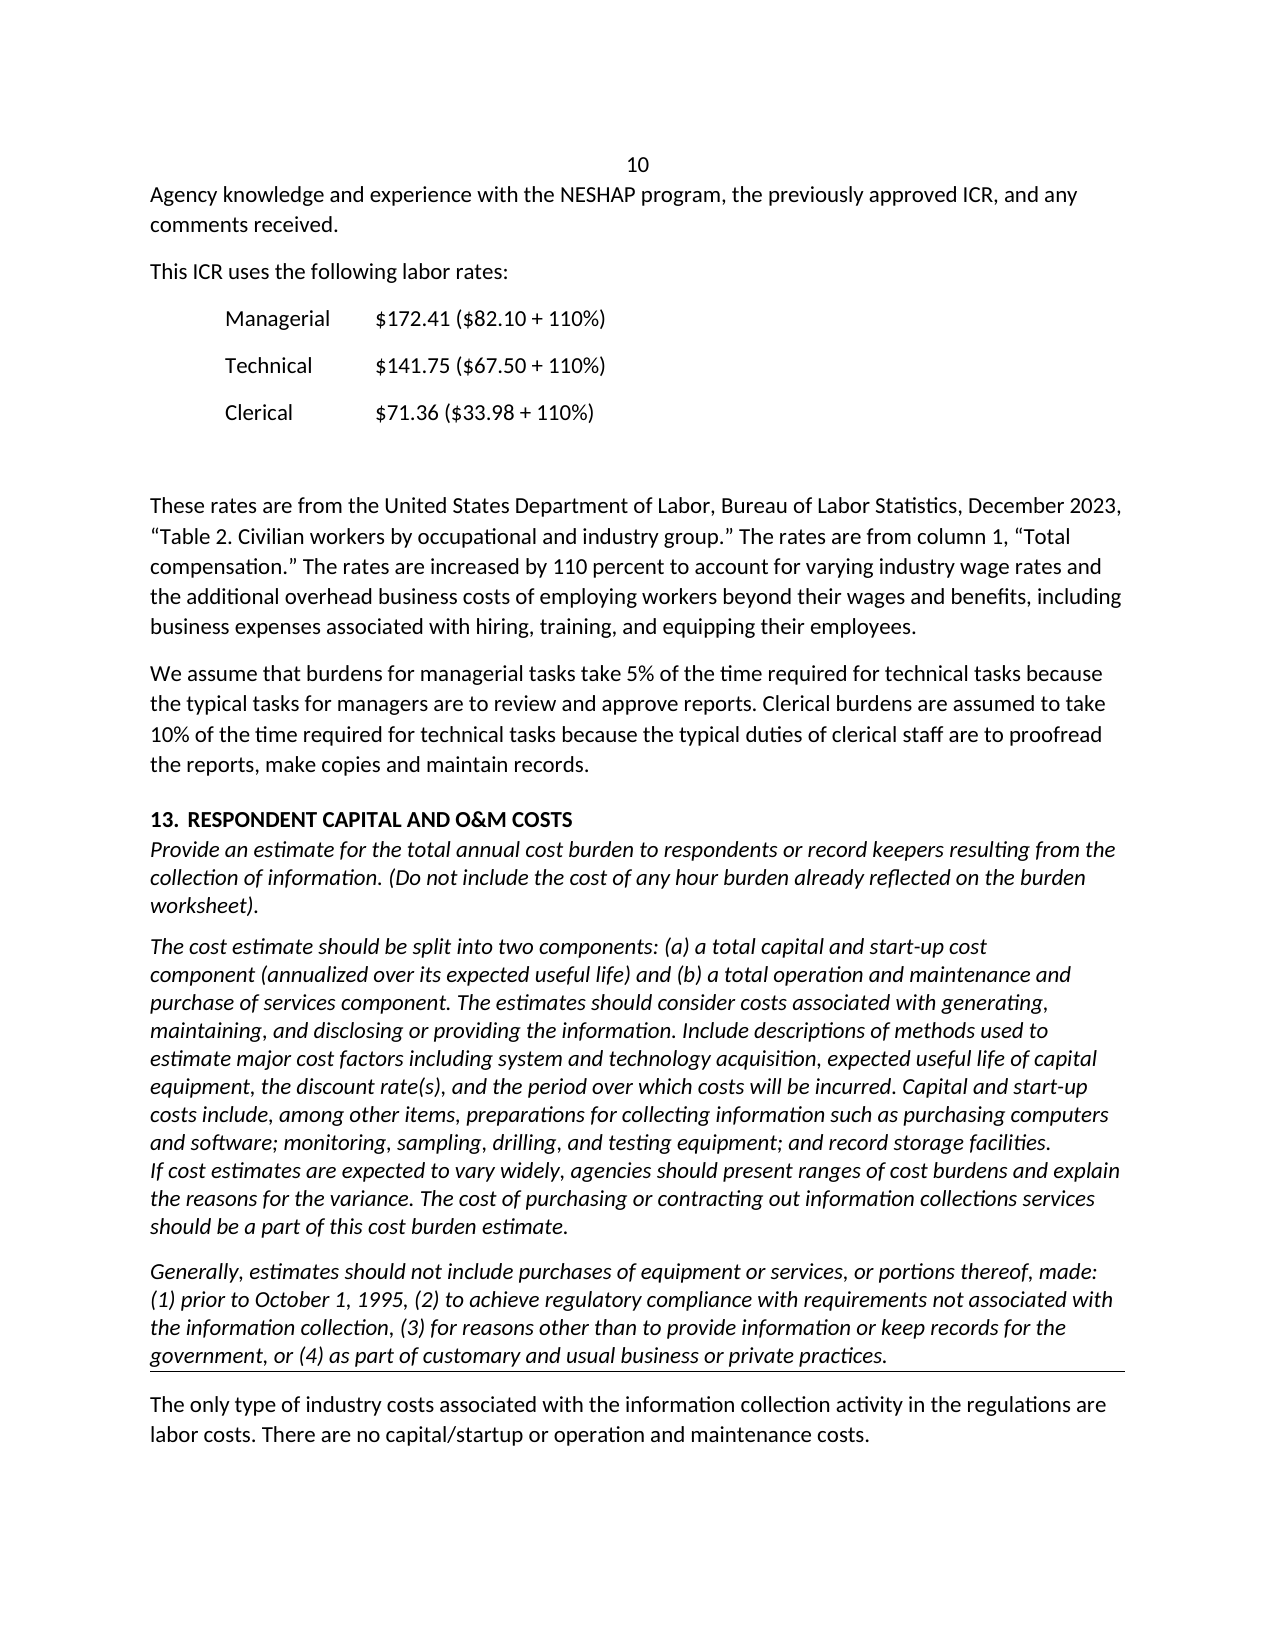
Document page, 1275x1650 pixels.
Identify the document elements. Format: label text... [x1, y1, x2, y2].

text We assume that burdens for managerial tasks take 5% of the time required for technical tasks because the typical tasks for managers are to review and approve reports. Clerical burdens are assumed to take 10% of the time required for technical tasks because the typical duties of clerical staff are to proofread the reports, make copies and maintain records. [150, 659, 1125, 778]
text Managerial $172.41 ($82.10 + 110%) [150, 304, 1125, 332]
text This ICR uses the following labor rates: [150, 257, 1125, 285]
text Clerical $71.36 ($33.98 + 110%) [150, 398, 1125, 426]
text If cost estimates are expected to vary widely, agencies should present ranges of cost burdens and explain the reasons for the variance. The cost of purchasing or contracting out information collections services should be a part of this cost burden estimate. [150, 1156, 1125, 1240]
text component (annualized over its expected useful life) and (b) a total operation and maintenance and purchase of services component. The estimates should consider costs associated with generating, maintaining, and disclosing or providing the information. Include descriptions of methods used to estimate major cost factors including system and technology acquisition, expected useful life of capital equipment, the discount rate(s), and the period over which costs will be incurred. Capital and start-up costs include, among other items, preparations for collecting information such as purchasing computers and software; monitoring, sampling, drilling, and testing equipment; and record storage facilities. [150, 960, 1125, 1156]
text Technical $141.75 ($67.50 + 110%) [150, 351, 1125, 379]
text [150, 150, 1125, 238]
text These rates are from the United States Department of Labor, Bureau of Labor Statistics, December 2023, “Table 2. Civilian workers by occupational and industry group.” The rates are from column 1, “Total compensation.” The rates are increased by 110 percent to account for varying industry wage rates and the additional overhead business costs of employing workers beyond their wages and benefits, including business expenses associated with hiring, training, and equipping their employees. [150, 492, 1125, 641]
text The only type of industry costs associated with the information collection activity in the regulations are labor costs. There are no capital/startup or operation and maintenance costs. [150, 1390, 1125, 1449]
text Provide an estimate for the total annual cost burden to respondents or record keepers resulting from the collection of information. (Do not include the cost of any hour burden already reflected on the burden worksheet). [150, 835, 1125, 919]
list Respondent CAPITAL AND O&m CostS [150, 805, 1125, 833]
text The cost estimate should be split into two components: (a) a total capital and start-up cost [150, 932, 1125, 960]
text Generally, estimates should not include purchases of equipment or services, or portions thereof, made: (1) prior to October 1, 1995, (2) to achieve regulatory compliance with requirements not associated with the information collection, (3) for reasons other than to provide information or keep records for the government, or (4) as part of customary and usual business or private practices. [150, 1257, 1125, 1371]
